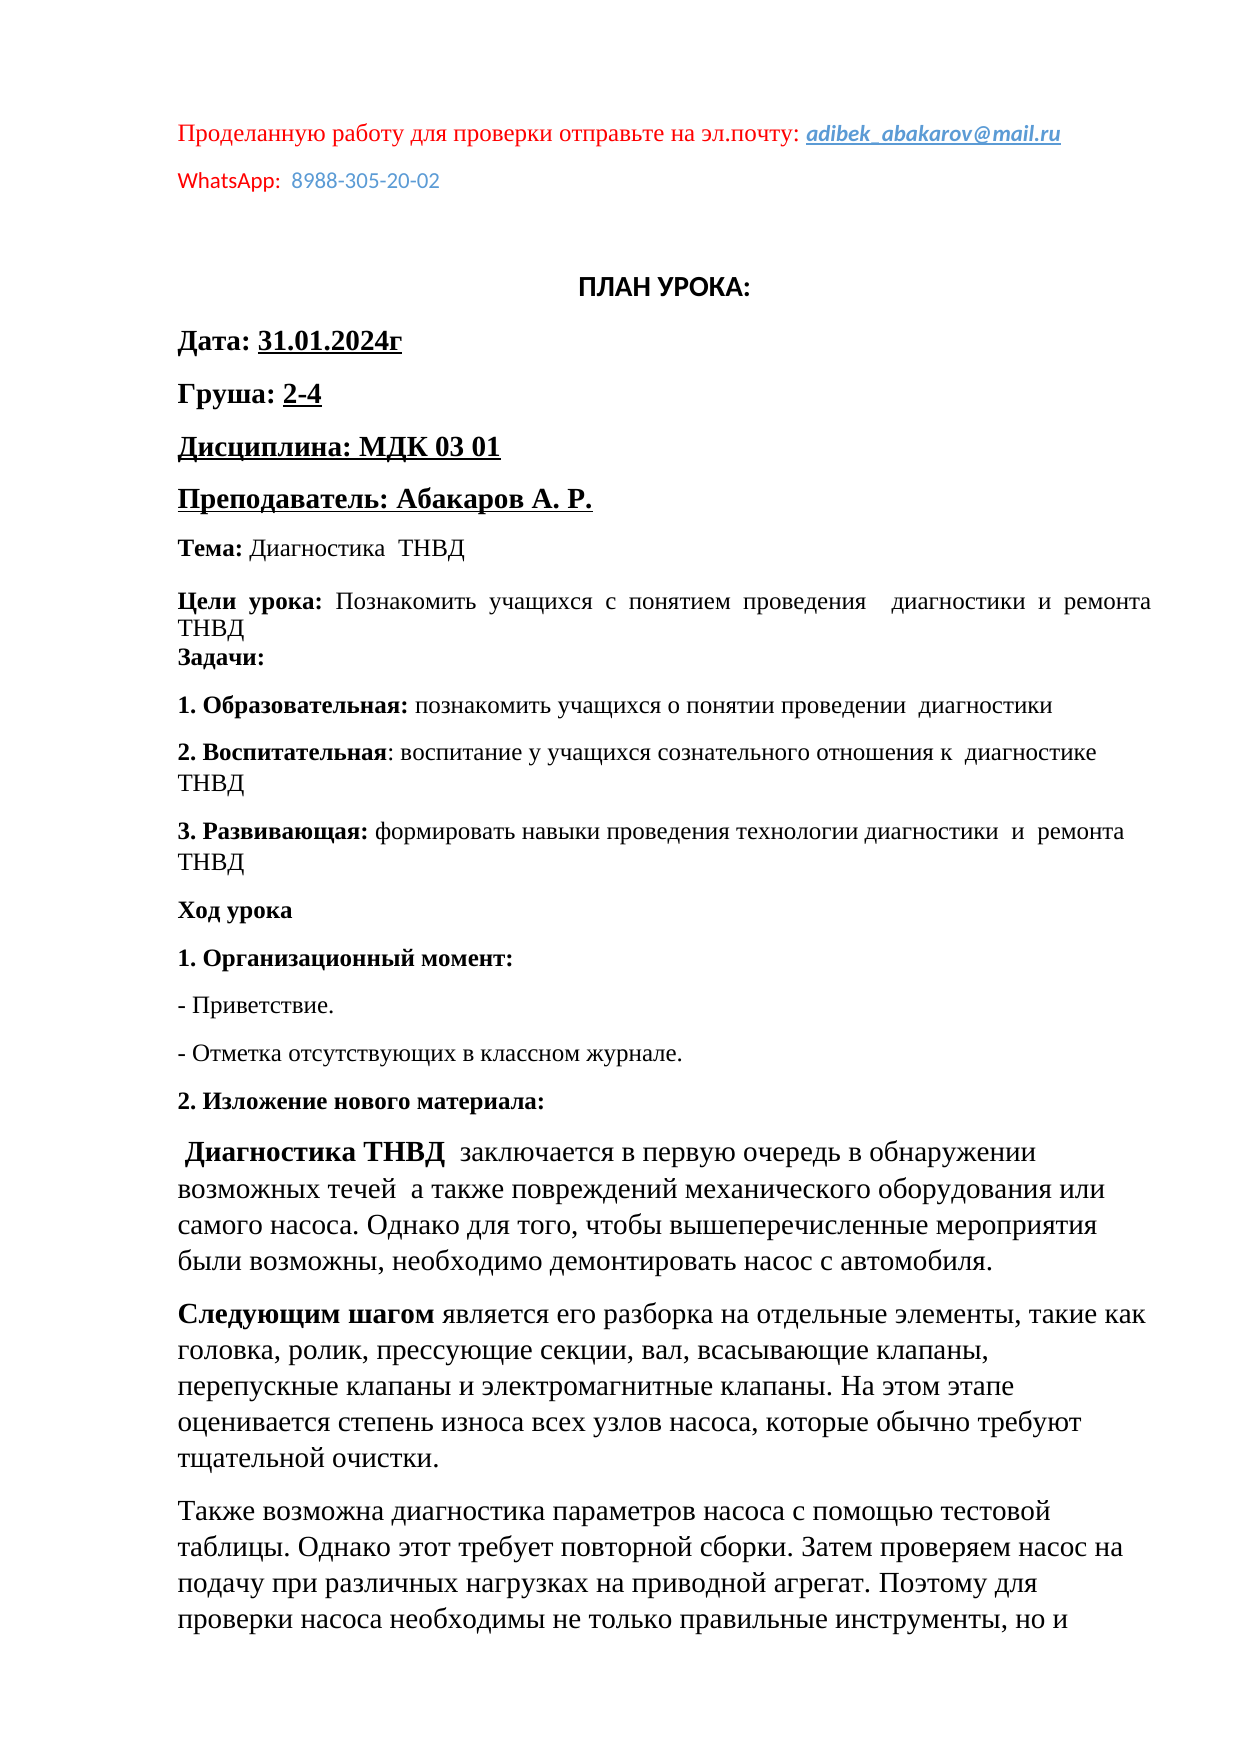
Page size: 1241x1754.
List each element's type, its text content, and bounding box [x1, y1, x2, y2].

text Дата: 31.01.2024г [177, 323, 1152, 357]
text Задачи: [177, 642, 1152, 671]
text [177, 1493, 1152, 1635]
text 3. Развивающая: формировать навыки проведения технологии диагностики и ремонта ТНВД [177, 816, 1152, 876]
text - Приветствие. [177, 990, 1152, 1019]
text 2. Изложение нового материала: [177, 1086, 1152, 1114]
text Преподаватель: Абакаров А. Р. [177, 482, 1152, 515]
text - Отметка отсутствующих в классном журнале. [177, 1038, 1152, 1067]
text 2. Воспитательная: воспитание у учащихся сознательного отношения к диагностике ТНВД [177, 737, 1152, 797]
text Диагностика ТНВД заключается в первую очередь в обнаружении возможных течей а также повреждений механического оборудования или самого насоса. Однако для того, чтобы вышеперечисленные мероприятия были возможны, необходимо демонтировать насос с автомобиля. [177, 1134, 1152, 1277]
text Цели урока: Познакомить учащихся с понятием проведения диагностики и ремонта ТНВД [177, 588, 1152, 642]
text 1. Организационный момент: [177, 943, 1152, 971]
text Дисциплина: МДК 03 01 [177, 429, 1152, 462]
text WhatsApp: 8988-305-20-02 [177, 166, 1152, 194]
text Проделанную работу для проверки отправьте на эл.почту: adibek_abakarov@mail.ru [177, 118, 1152, 147]
text 1. Образовательная: познакомить учащихся о понятии проведении диагностики [177, 690, 1152, 718]
text Ход урока [177, 895, 1152, 924]
text Груша: 2-4 [177, 376, 1152, 409]
text Тема: Диагностика ТНВД [177, 534, 1152, 561]
text Следующим шагом является его разборка на отдельные элементы, такие как головка, ролик, прессующие секции, вал, всасывающие клапаны, перепускные клапаны и электромагнитные клапаны. На этом этапе оценивается степень износа всех узлов насоса, которые обычно требуют тщательной очистки. [177, 1296, 1152, 1474]
text ПЛАН УРОКА: [177, 268, 1152, 304]
